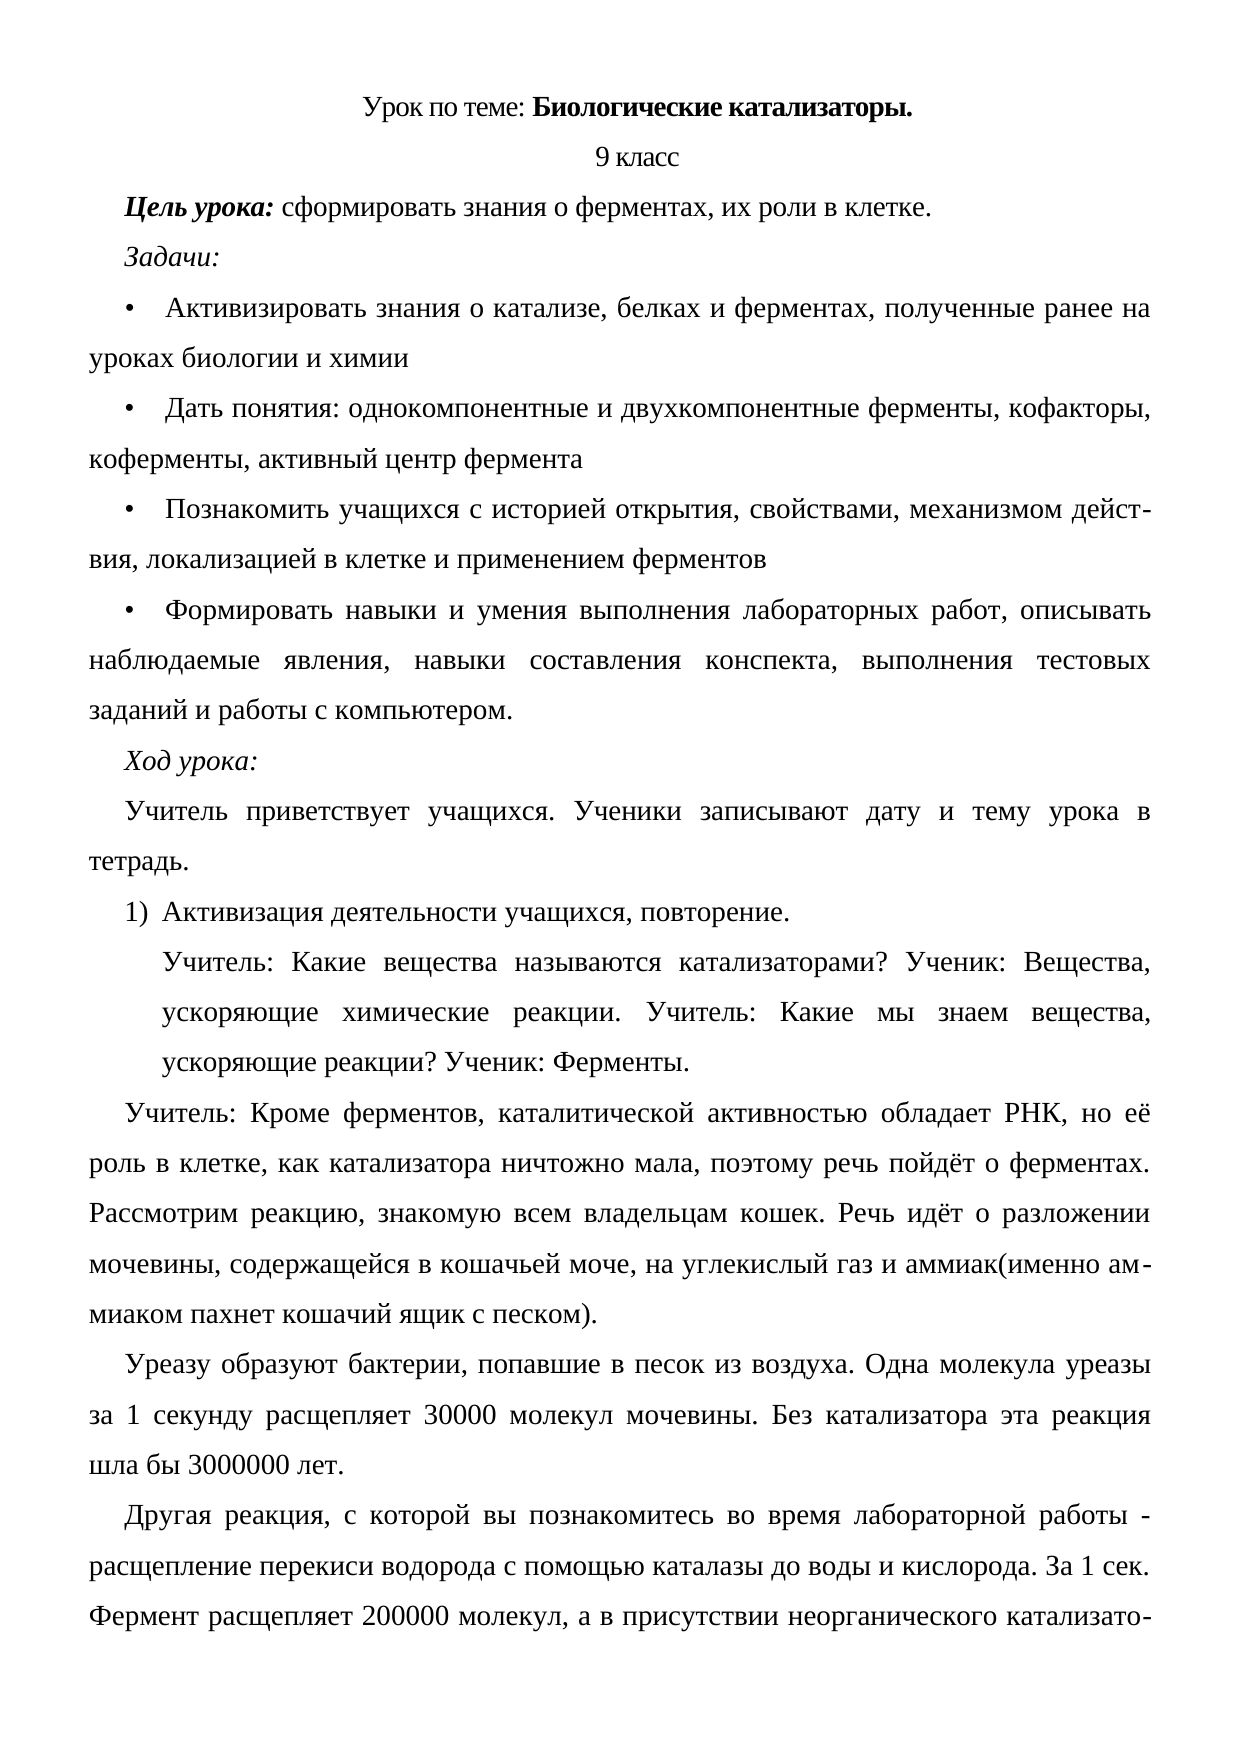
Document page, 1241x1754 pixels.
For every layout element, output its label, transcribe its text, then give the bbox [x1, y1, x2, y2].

list Формировать навыки и умения выполнения лабораторных работ, описывать наблюдаемые явления, навыки составления конспекта, выполнения тестовых заданий и работы с компьютером. [89, 592, 1152, 726]
text Уреазу образуют бактерии, попавшие в песок из воздуха. Одна молекула уреазы за 1 секунду расщепляет 30000 молекул мочевины. Без катализатора эта реакция шла бы 3000000 лет. [89, 1346, 1152, 1481]
list Познакомить учащихся с историей открытия, свойствами, механизмом действия, локализацией в клетке и применением ферментов [89, 491, 1152, 575]
text Учитель: Кроме ферментов, каталитической активностью обладает РНК, но её роль в клетке, как катализатора ничтожно мала, поэтому речь пойдёт о ферментах. Рассмотрим реакцию, знакомую всем владельцам кошек. Речь идёт о разложении мочевины, содержащейся в кошачьей моче, на углекислый газ и аммиак(именно аммиаком пахнет кошачий ящик с песком). [89, 1095, 1152, 1330]
text Урок по теме: Биологические катализаторы. [89, 89, 1152, 122]
text Задачи: [89, 239, 1152, 273]
list Дать понятия: однокомпонентные и двухкомпонентные ферменты, кофакторы, коферменты, активный центр фермента [89, 391, 1152, 474]
text Ход урока: [89, 743, 1152, 776]
list Активизировать знания о катализе, белках и ферментах, полученные ранее на уроках биологии и химии [89, 290, 1152, 374]
list Активизация деятельности учащихся, повторение. [124, 894, 1152, 927]
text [89, 1497, 1152, 1632]
text 9 класс [89, 139, 1152, 172]
list Учитель: Какие вещества называются катализаторами? Ученик: Вещества, ускоряющие химические реакции. Учитель: Какие мы знаем вещества, ускоряющие реакции? Ученик: Ферменты. [162, 944, 1152, 1078]
text Цель урока: сформировать знания о ферментах, их роли в клетке. [89, 189, 1152, 223]
text Учитель приветствует учащихся. Ученики записывают дату и тему урока в тетрадь. [89, 793, 1152, 877]
